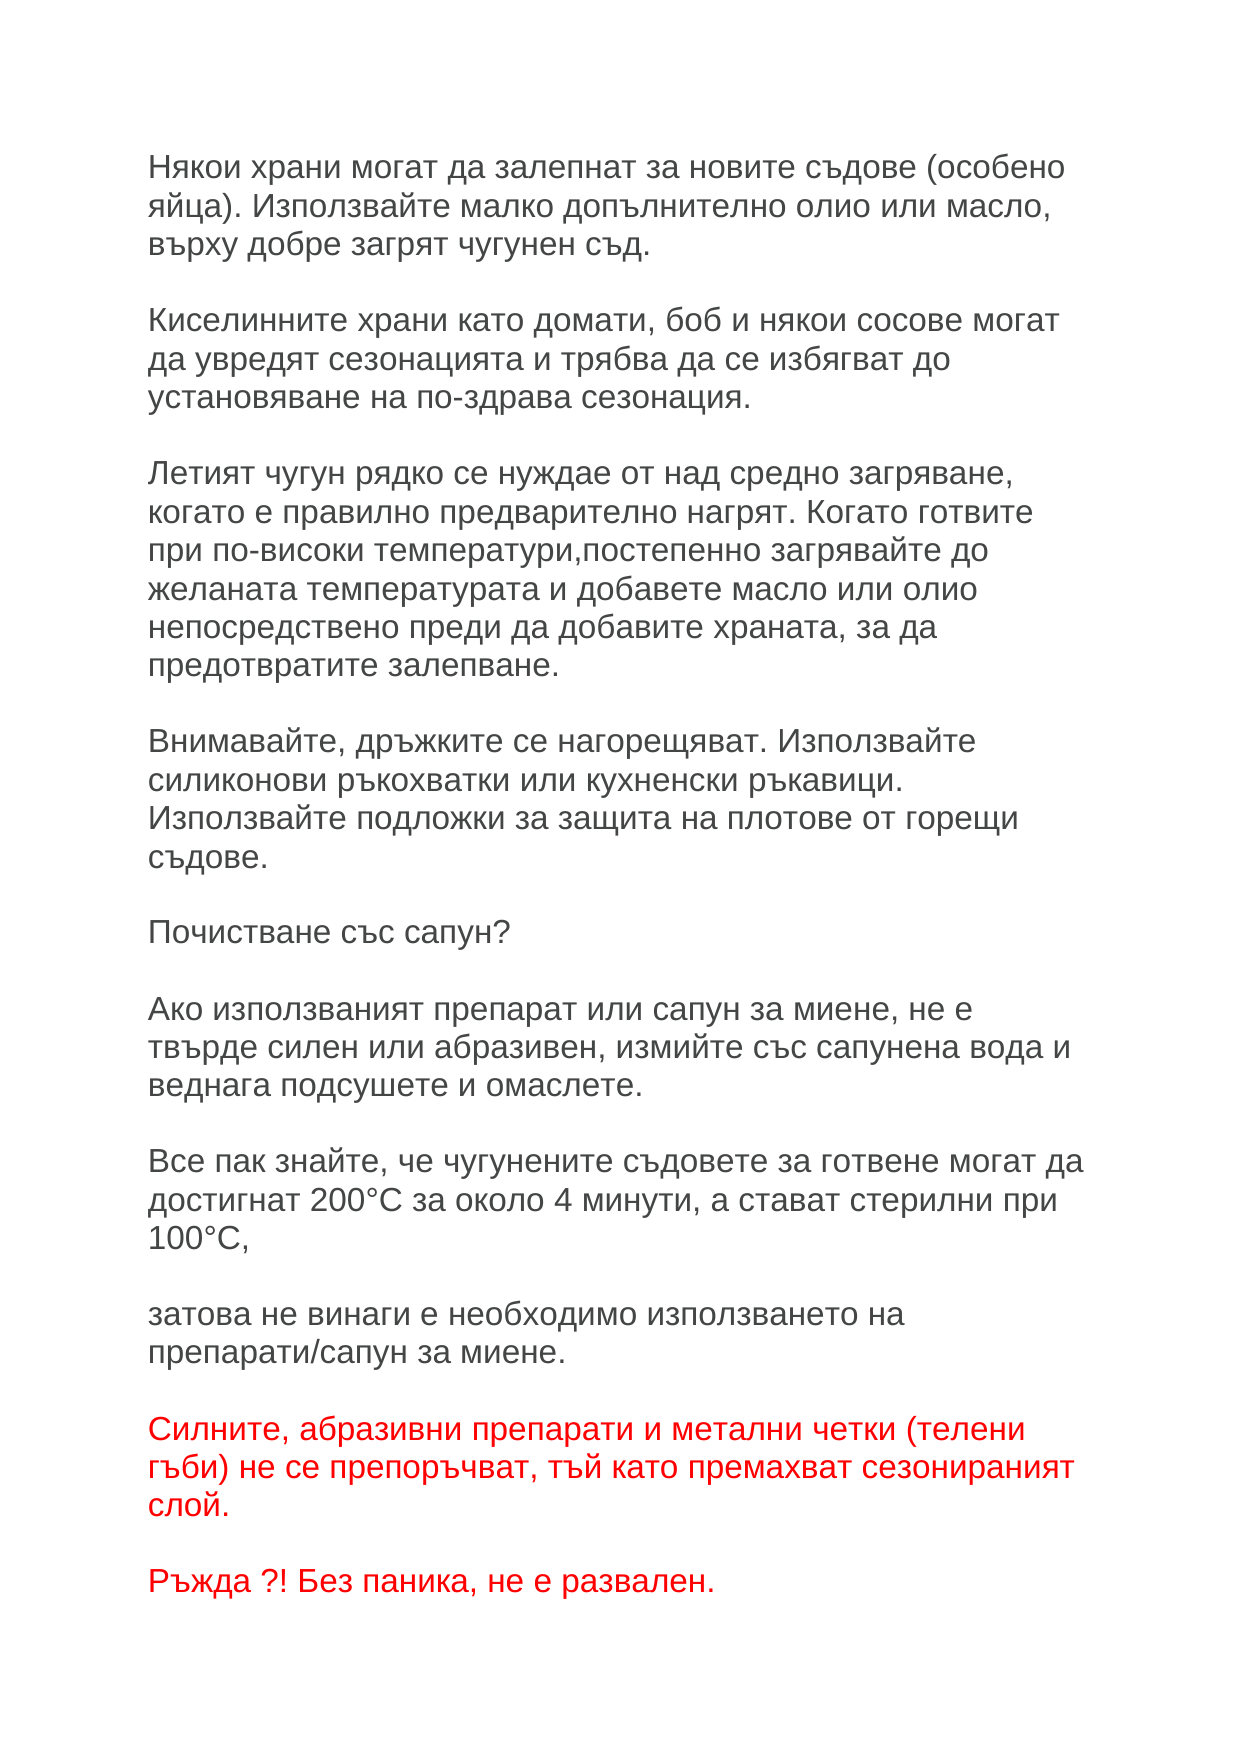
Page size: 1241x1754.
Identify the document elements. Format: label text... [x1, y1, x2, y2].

text Все пак знайте, че чугунените съдовете за готвене могат да достигнат 200°C за около 4 минути, а стават стерилни при 100°C, [148, 1141, 1093, 1257]
text Силните, абразивни препарати и метални четки (телени гъби) не се препоръчват, тъй като премахват сезонираният слой. [148, 1408, 1093, 1524]
text Ръжда ?! Без паника, не е развален. [148, 1561, 1093, 1600]
text Внимавайте, дръжките се нагорещяват. Използвайте силиконови ръкохватки или кухненски ръкавици. Използвайте подложки за защита на плотове от горещи съдове. [148, 721, 1093, 875]
text Киселинните храни като домати, боб и някои сосове могат да увредят сезонацията и трябва да се избягват до установяване на по-здрава сезонация. [148, 300, 1093, 416]
text Почистване със сапун? [148, 913, 1093, 951]
text Някои храни могат да залепнат за новите съдове (особено яйца). Използвайте малко допълнително олио или масло, върху добре загрят чугунен съд. [148, 148, 1093, 263]
text Ако използваният препарат или сапун за миене, не е твърде силен или абразивен, измийте със сапунена вода и веднага подсушете и омаслете. [148, 988, 1093, 1104]
text Летият чугун рядко се нуждае от над средно загряване, когато е правилно предварително нагрят. Когато готвите при по-високи температури,постепенно загрявайте до желаната температурата и добавете масло или олио непосредствено преди да добавите храната, за да предотвратите залепване. [148, 453, 1093, 684]
text затова не винаги е необходимо използването на препарати/сапун за миене. [148, 1294, 1093, 1371]
